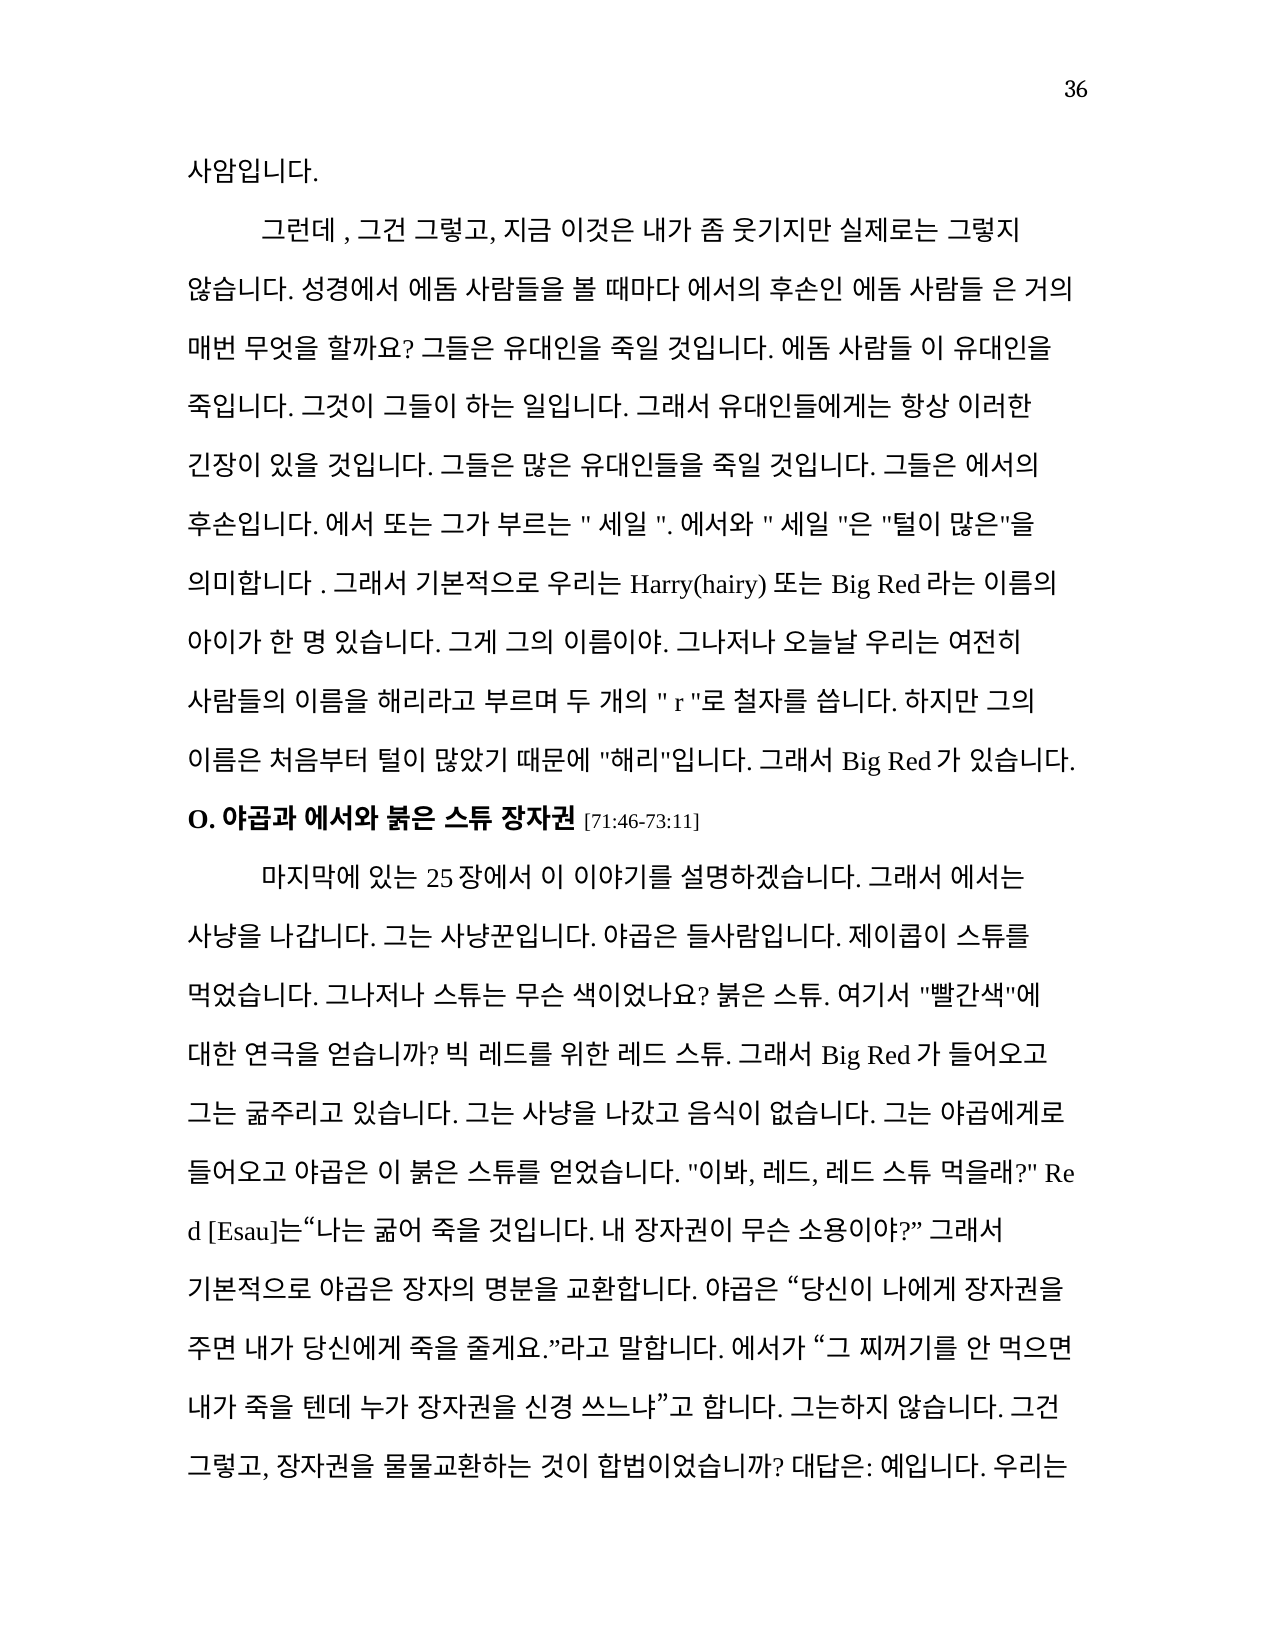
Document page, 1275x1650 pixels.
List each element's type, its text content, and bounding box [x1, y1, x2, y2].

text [187, 856, 1087, 1484]
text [187, 150, 1087, 778]
text O. 야곱과 에서와 붉은 스튜 장자권 [71:46-73:11] [187, 797, 1087, 837]
